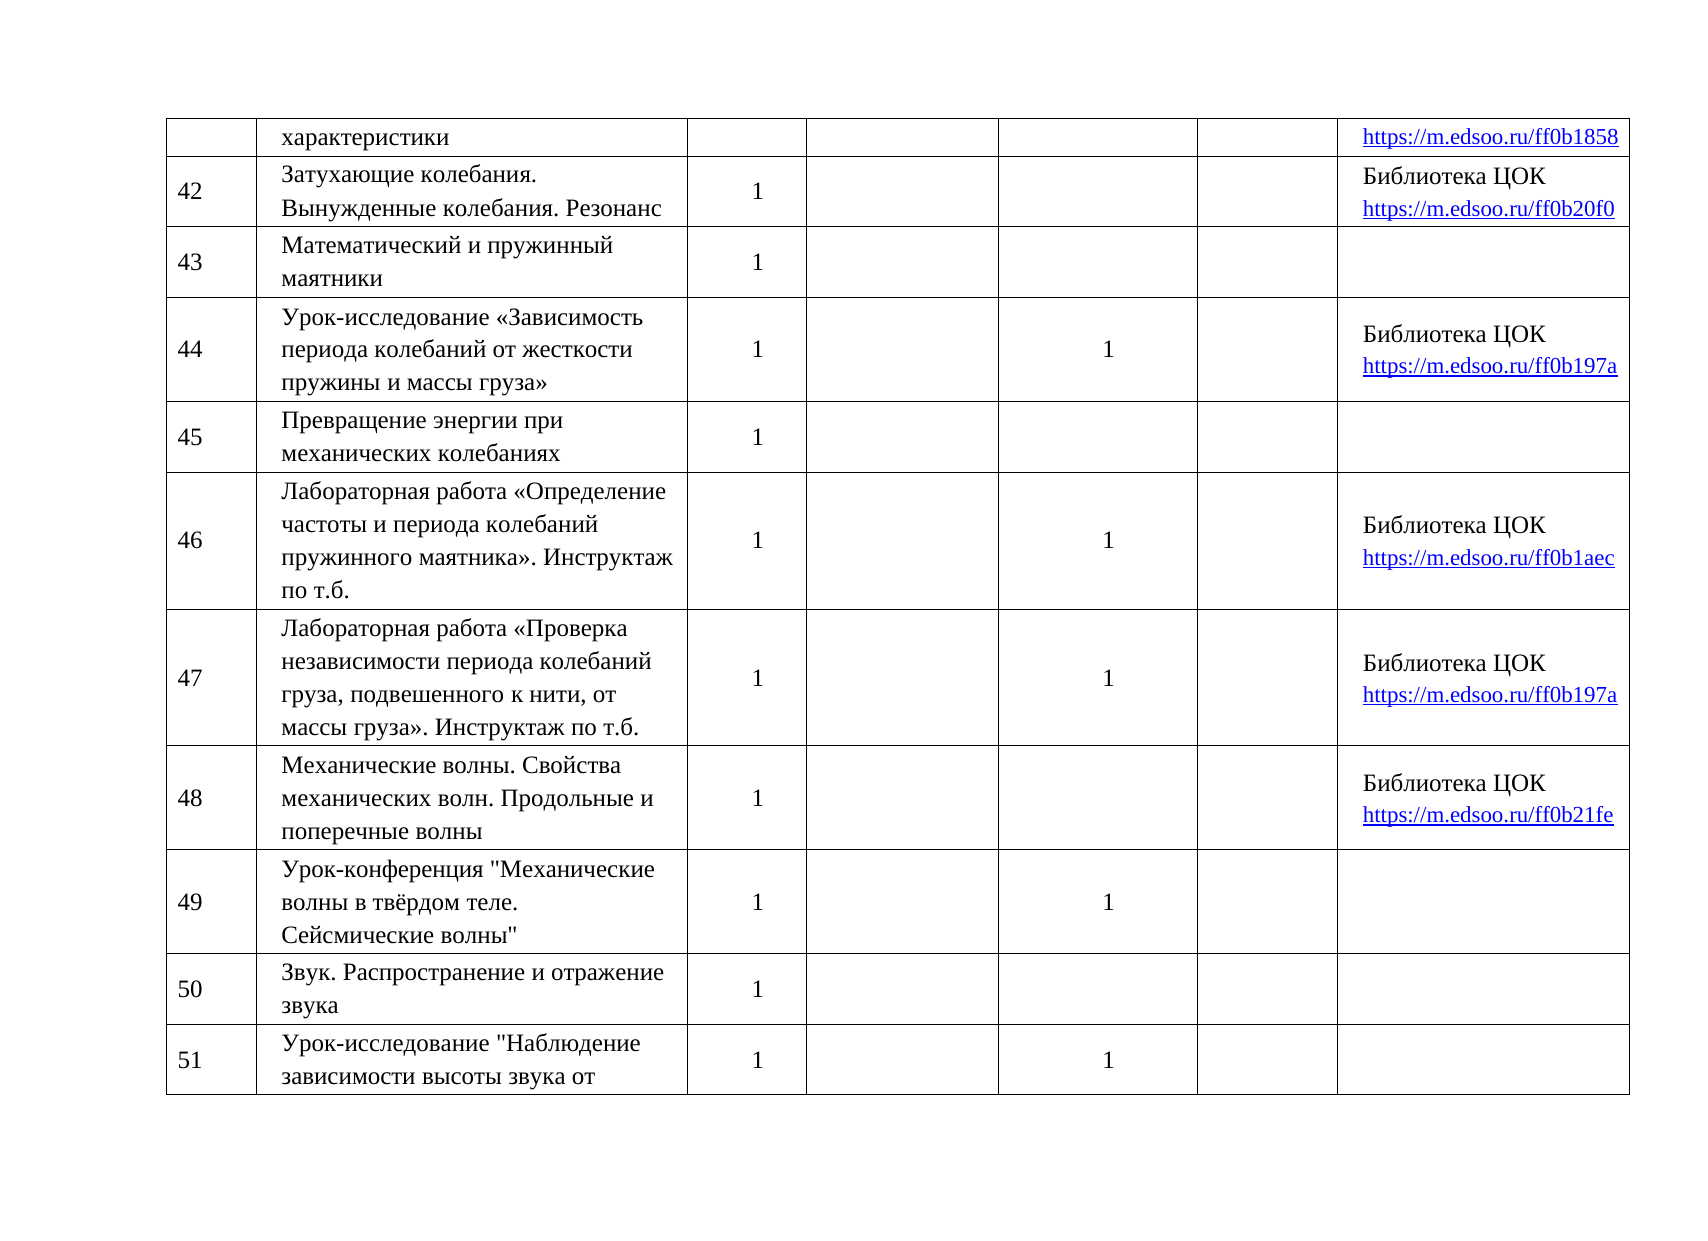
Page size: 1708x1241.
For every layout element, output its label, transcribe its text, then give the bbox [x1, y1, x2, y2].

table_cell [999, 227, 1197, 297]
table_cell [1198, 473, 1337, 608]
table_cell 48 [167, 746, 256, 849]
table_cell 1 [999, 1025, 1197, 1094]
table_cell [999, 954, 1197, 1024]
table_cell Библиотека ЦОК https://m.edsoo.ru/ff0b197a [1338, 298, 1629, 401]
table_cell Урок-исследование «Зависимость периода колебаний от жесткости пружины и массы груза» [257, 298, 687, 401]
table_cell [807, 227, 998, 297]
table_cell [1338, 850, 1629, 953]
table_cell [1198, 1025, 1337, 1094]
table_cell Лабораторная работа «Проверка независимости периода колебаний груза, подвешенного к нити, от массы груза». Инструктаж по т.б. [257, 610, 687, 745]
table_cell [1198, 298, 1337, 401]
table_cell 1 [688, 850, 806, 953]
table_cell Библиотека ЦОК https://m.edsoo.ru/ff0b21fe [1338, 746, 1629, 849]
table_cell 49 [167, 850, 256, 953]
table_cell Урок-исследование "Наблюдение зависимости высоты звука от [257, 1025, 687, 1094]
table_cell [807, 610, 998, 745]
table_header [807, 119, 998, 156]
table_cell 1 [688, 402, 806, 472]
table_cell 51 [167, 1025, 256, 1094]
table_cell 46 [167, 473, 256, 608]
table_cell [1198, 157, 1337, 226]
table_cell Превращение энергии при механических колебаниях [257, 402, 687, 472]
table_cell [1198, 850, 1337, 953]
table_cell [807, 298, 998, 401]
table_cell 1 [999, 850, 1197, 953]
table_header [688, 119, 806, 156]
table_header https://m.edsoo.ru/ff0b1858 [1338, 119, 1629, 156]
table_cell [807, 746, 998, 849]
table_cell 42 [167, 157, 256, 226]
table_cell 1 [688, 954, 806, 1024]
table_cell Механические волны. Свойства механических волн. Продольные и поперечные волны [257, 746, 687, 849]
table_header [999, 119, 1197, 156]
table_cell 47 [167, 610, 256, 745]
table_header характеристики [257, 119, 687, 156]
table_cell 1 [688, 298, 806, 401]
table_cell Лабораторная работа «Определение частоты и периода колебаний пружинного маятника». Инструктаж по т.б. [257, 473, 687, 608]
table_cell Урок-конференция "Механические волны в твёрдом теле. Сейсмические волны" [257, 850, 687, 953]
table_cell [1198, 402, 1337, 472]
table_cell 50 [167, 954, 256, 1024]
table_cell [807, 1025, 998, 1094]
table_cell 1 [688, 746, 806, 849]
table_cell [999, 157, 1197, 226]
table_cell [807, 473, 998, 608]
table_cell 1 [688, 473, 806, 608]
table_cell [999, 746, 1197, 849]
table_cell 1 [999, 473, 1197, 608]
table_cell [1338, 227, 1629, 297]
table_cell [1198, 954, 1337, 1024]
table_cell 1 [688, 227, 806, 297]
table_cell [1198, 227, 1337, 297]
table_cell 1 [999, 610, 1197, 745]
table_cell [1198, 746, 1337, 849]
table_cell 1 [688, 1025, 806, 1094]
table_cell 45 [167, 402, 256, 472]
table_cell 1 [688, 610, 806, 745]
table_cell 43 [167, 227, 256, 297]
table_cell [1338, 402, 1629, 472]
table_cell Затухающие колебания. Вынужденные колебания. Резонанс [257, 157, 687, 226]
table_cell Библиотека ЦОК https://m.edsoo.ru/ff0b20f0 [1338, 157, 1629, 226]
table_cell [807, 157, 998, 226]
table_cell [1338, 1025, 1629, 1094]
table_cell [1198, 610, 1337, 745]
table_header [167, 119, 256, 156]
table_cell 1 [688, 157, 806, 226]
table_cell [1338, 954, 1629, 1024]
table_cell [807, 850, 998, 953]
table_cell Библиотека ЦОК https://m.edsoo.ru/ff0b1aec [1338, 473, 1629, 608]
table_cell [999, 402, 1197, 472]
table_cell Звук. Распространение и отражение звука [257, 954, 687, 1024]
table_cell [807, 402, 998, 472]
table_cell Библиотека ЦОК https://m.edsoo.ru/ff0b197a [1338, 610, 1629, 745]
table_header [1198, 119, 1337, 156]
table_cell [807, 954, 998, 1024]
table_cell Математический и пружинный маятники [257, 227, 687, 297]
table_cell 1 [999, 298, 1197, 401]
table_cell 44 [167, 298, 256, 401]
